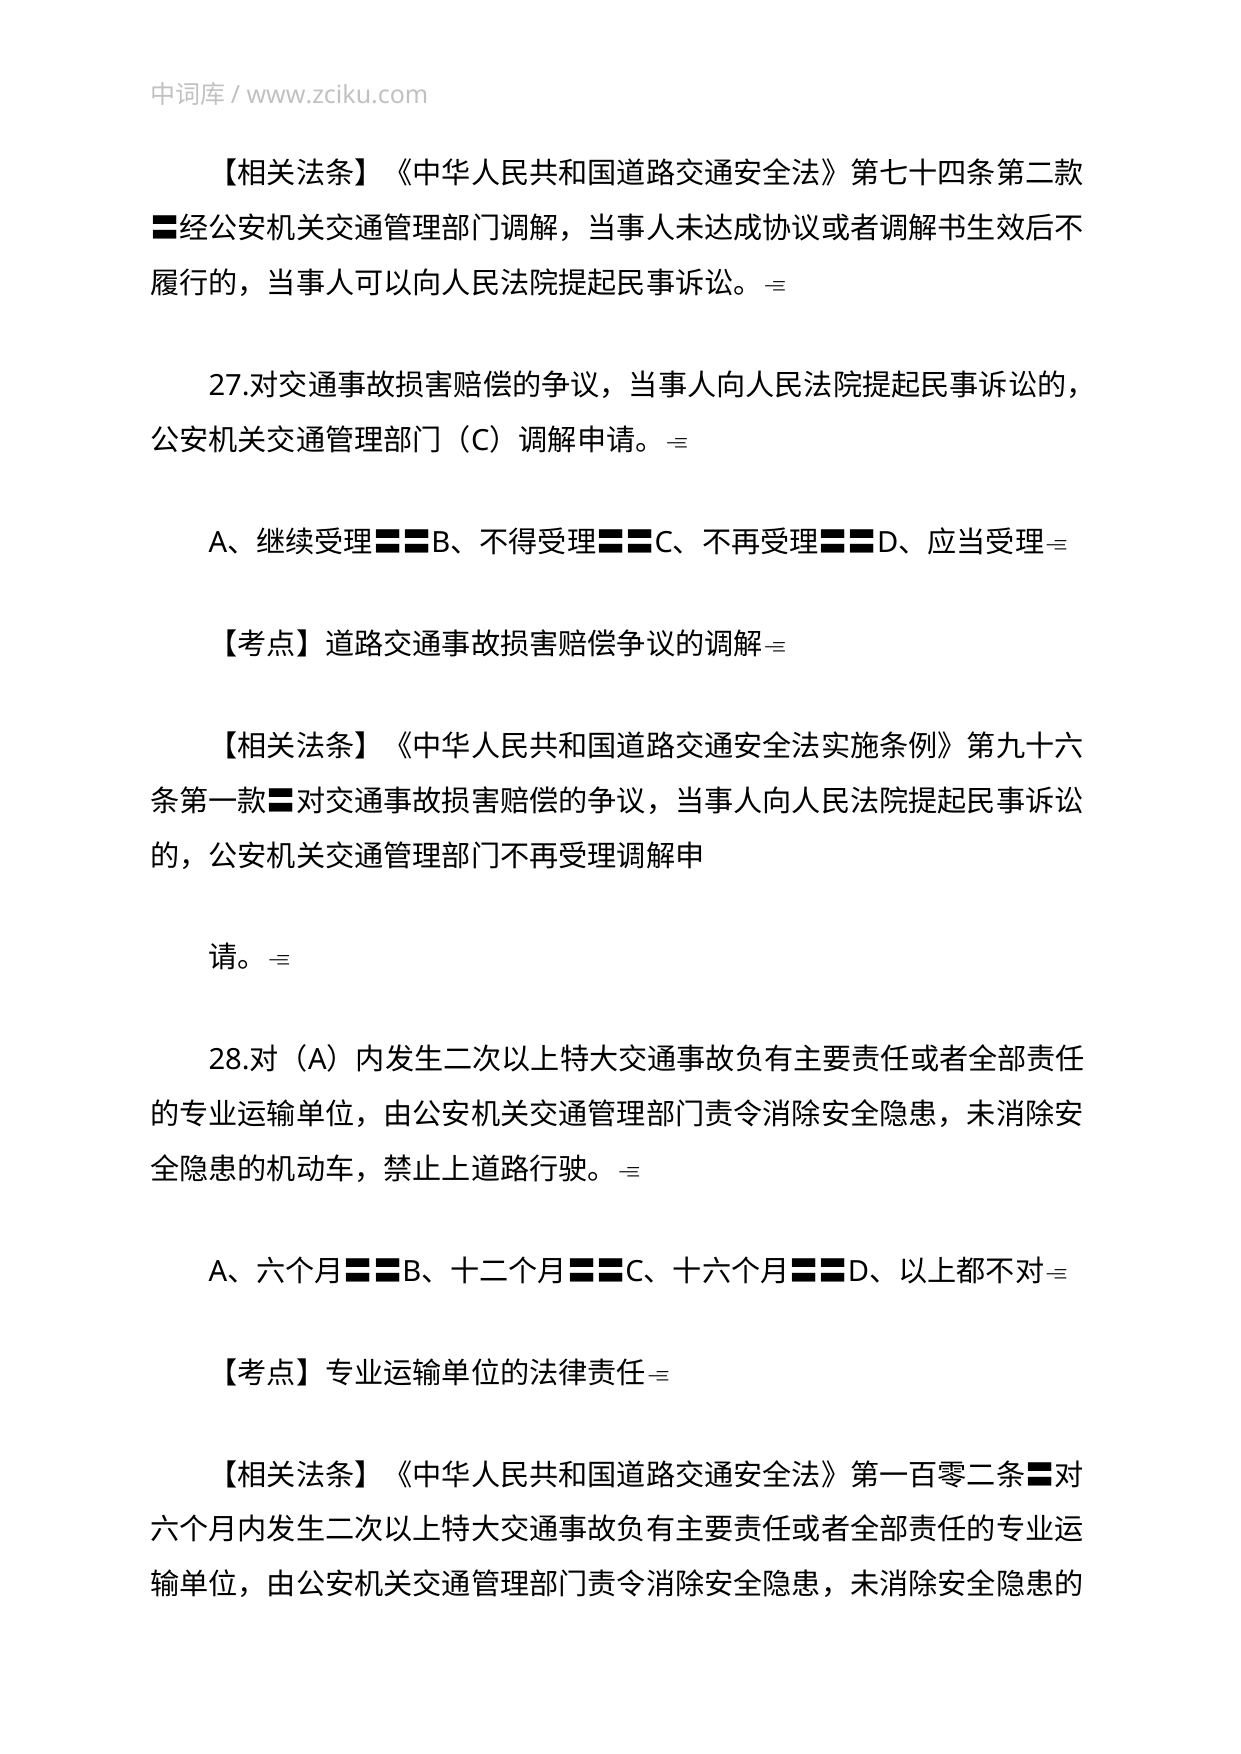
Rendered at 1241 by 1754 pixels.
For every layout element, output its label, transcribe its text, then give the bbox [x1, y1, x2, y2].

text A、六个月〓〓B、十二个月〓〓C、十六个月〓〓D、以上都不对 [150, 1247, 1090, 1290]
text 28.对（A）内发生二次以上特大交通事故负有主要责任或者全部责任的专业运输单位，由公安机关交通管理部门责令消除安全隐患，未消除安全隐患的机动车，禁止上道路行驶。 [150, 1036, 1090, 1188]
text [150, 1451, 1090, 1603]
text 请。 [150, 934, 1090, 976]
text A、继续受理〓〓B、不得受理〓〓C、不再受理〓〓D、应当受理 [150, 518, 1090, 561]
text 27.对交通事故损害赔偿的争议，当事人向人民法院提起民事诉讼的，公安机关交通管理部门（C）调解申请。 [150, 362, 1090, 459]
text 【考点】专业运输单位的法律责任 [150, 1349, 1090, 1392]
text 【相关法条】《中华人民共和国道路交通安全法》第七十四条第二款〓经公安机关交通管理部门调解，当事人未达成协议或者调解书生效后不履行的，当事人可以向人民法院提起民事诉讼。 [150, 150, 1090, 302]
text 【相关法条】《中华人民共和国道路交通安全法实施条例》第九十六条第一款〓对交通事故损害赔偿的争议，当事人向人民法院提起民事诉讼的，公安机关交通管理部门不再受理调解申 [150, 722, 1090, 874]
text 【考点】道路交通事故损害赔偿争议的调解 [150, 621, 1090, 663]
